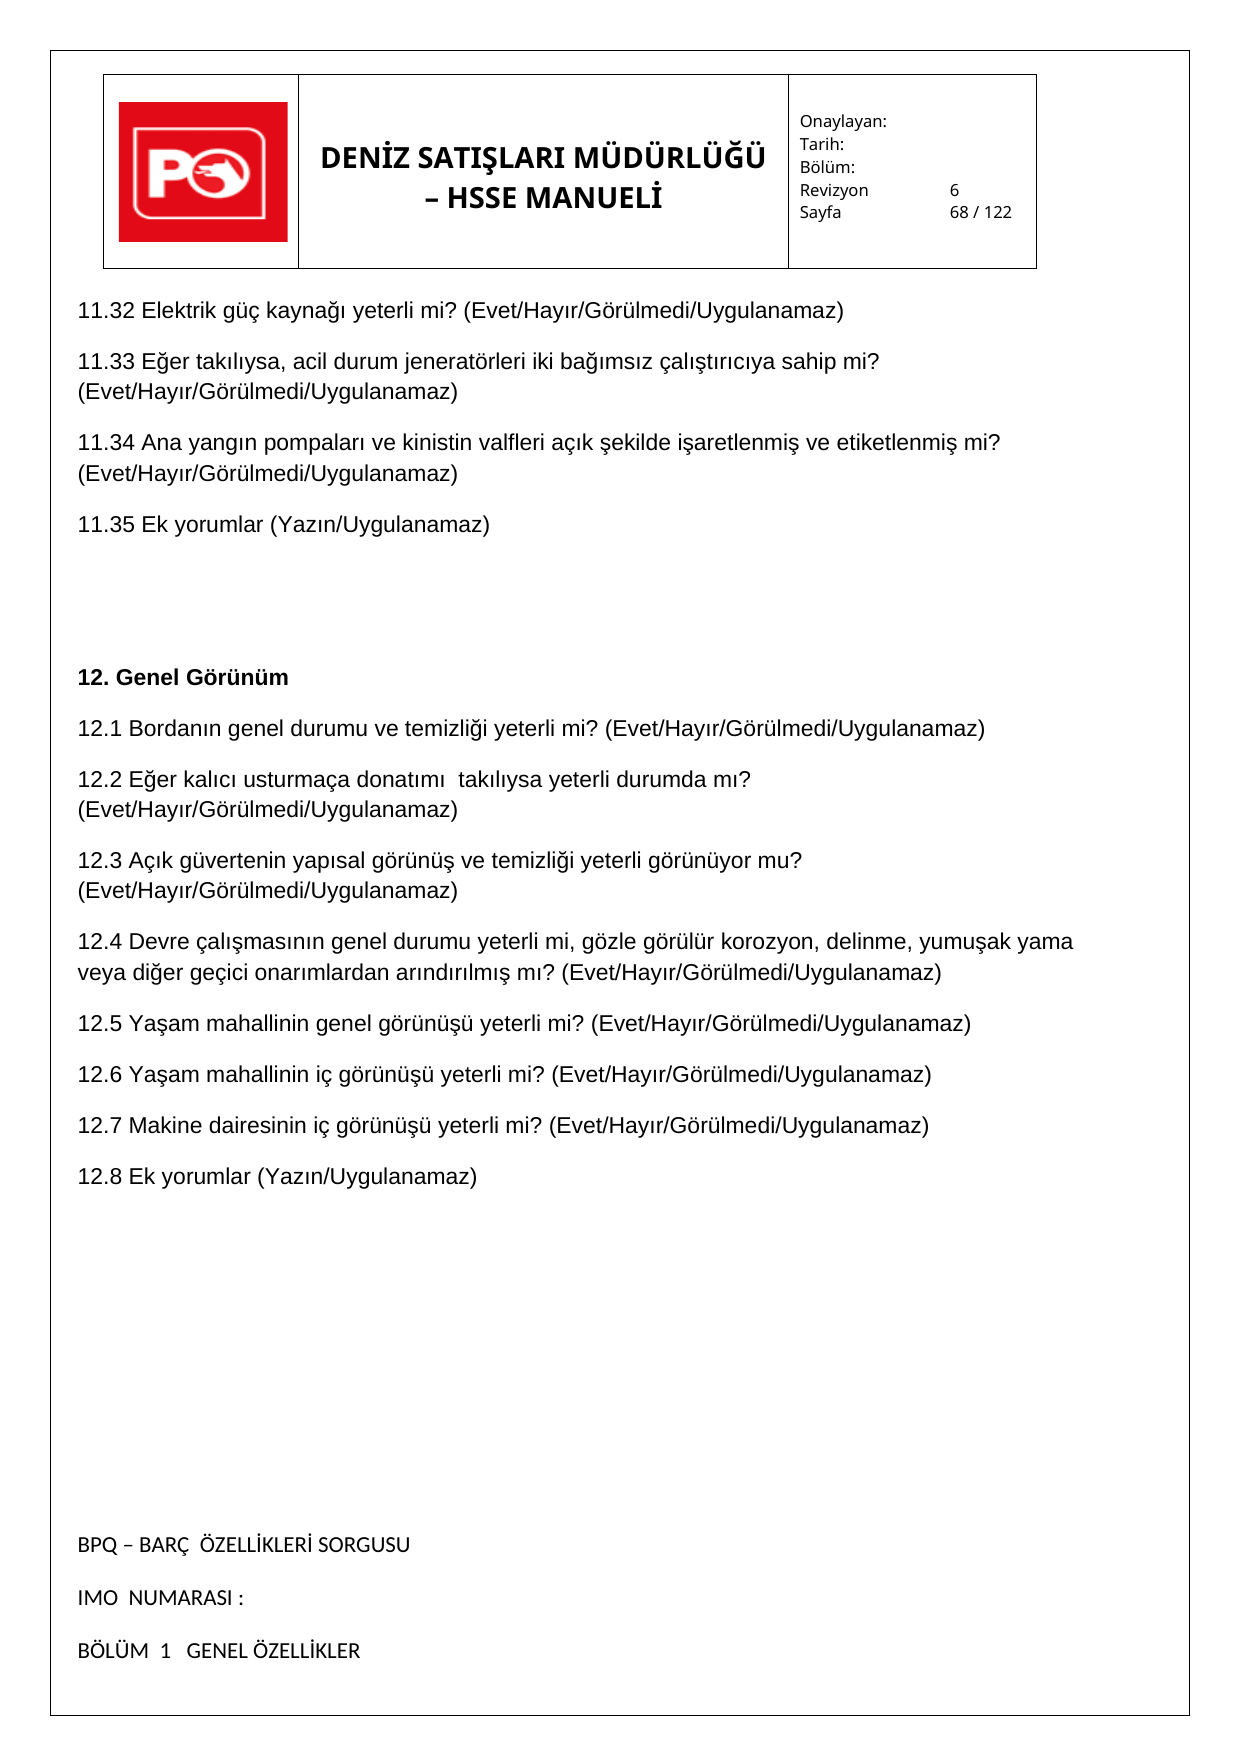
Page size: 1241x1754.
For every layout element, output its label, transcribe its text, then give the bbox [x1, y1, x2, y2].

text BPQ – BARÇ ÖZELLİKLERİ SORGUSU [77, 1530, 1126, 1558]
text 11.32 Elektrik güç kaynağı yeterli mi? (Evet/Hayır/Görülmedi/Uygulanamaz) [77, 297, 1126, 323]
text 12.4 Devre çalışmasının genel durumu yeterli mi, gözle görülür korozyon, delinme, yumuşak yama veya diğer geçici onarımlardan arındırılmış mı? (Evet/Hayır/Görülmedi/Uygulanamaz) [77, 928, 1126, 985]
text BÖLÜM 1 GENEL ÖZELLİKLER [77, 1636, 1126, 1664]
text 11.33 Eğer takılıysa, acil durum jeneratörleri iki bağımsız çalıştırıcıya sahip mi? (Evet/Hayır/Görülmedi/Uygulanamaz) [77, 348, 1126, 405]
text 12.7 Makine dairesinin iç görünüşü yeterli mi? (Evet/Hayır/Görülmedi/Uygulanamaz) [77, 1112, 1126, 1138]
text 11.34 Ana yangın pompaları ve kinistin valfleri açık şekilde işaretlenmiş ve etiketlenmiş mi? (Evet/Hayır/Görülmedi/Uygulanamaz) [77, 429, 1126, 486]
text 12.5 Yaşam mahallinin genel görünüşü yeterli mi? (Evet/Hayır/Görülmedi/Uygulanamaz) [77, 1009, 1126, 1036]
text 12.1 Bordanın genel durumu ve temizliği yeterli mi? (Evet/Hayır/Görülmedi/Uygulanamaz) [77, 715, 1126, 741]
text IMO NUMARASI : [77, 1583, 1126, 1611]
picture [118, 102, 288, 242]
text 12.8 Ek yorumlar (Yazın/Uygulanamaz) [77, 1163, 1126, 1189]
text 11.35 Ek yorumlar (Yazın/Uygulanamaz) [77, 511, 1126, 537]
text 12. Genel Görünüm [77, 664, 1126, 690]
text 12.3 Açık güvertenin yapısal görünüş ve temizliği yeterli görünüyor mu? (Evet/Hayır/Görülmedi/Uygulanamaz) [77, 847, 1126, 904]
text 12.2 Eğer kalıcı usturmaça donatımı takılıysa yeterli durumda mı? (Evet/Hayır/Görülmedi/Uygulanamaz) [77, 766, 1126, 822]
text 12.6 Yaşam mahallinin iç görünüşü yeterli mi? (Evet/Hayır/Görülmedi/Uygulanamaz) [77, 1061, 1126, 1087]
